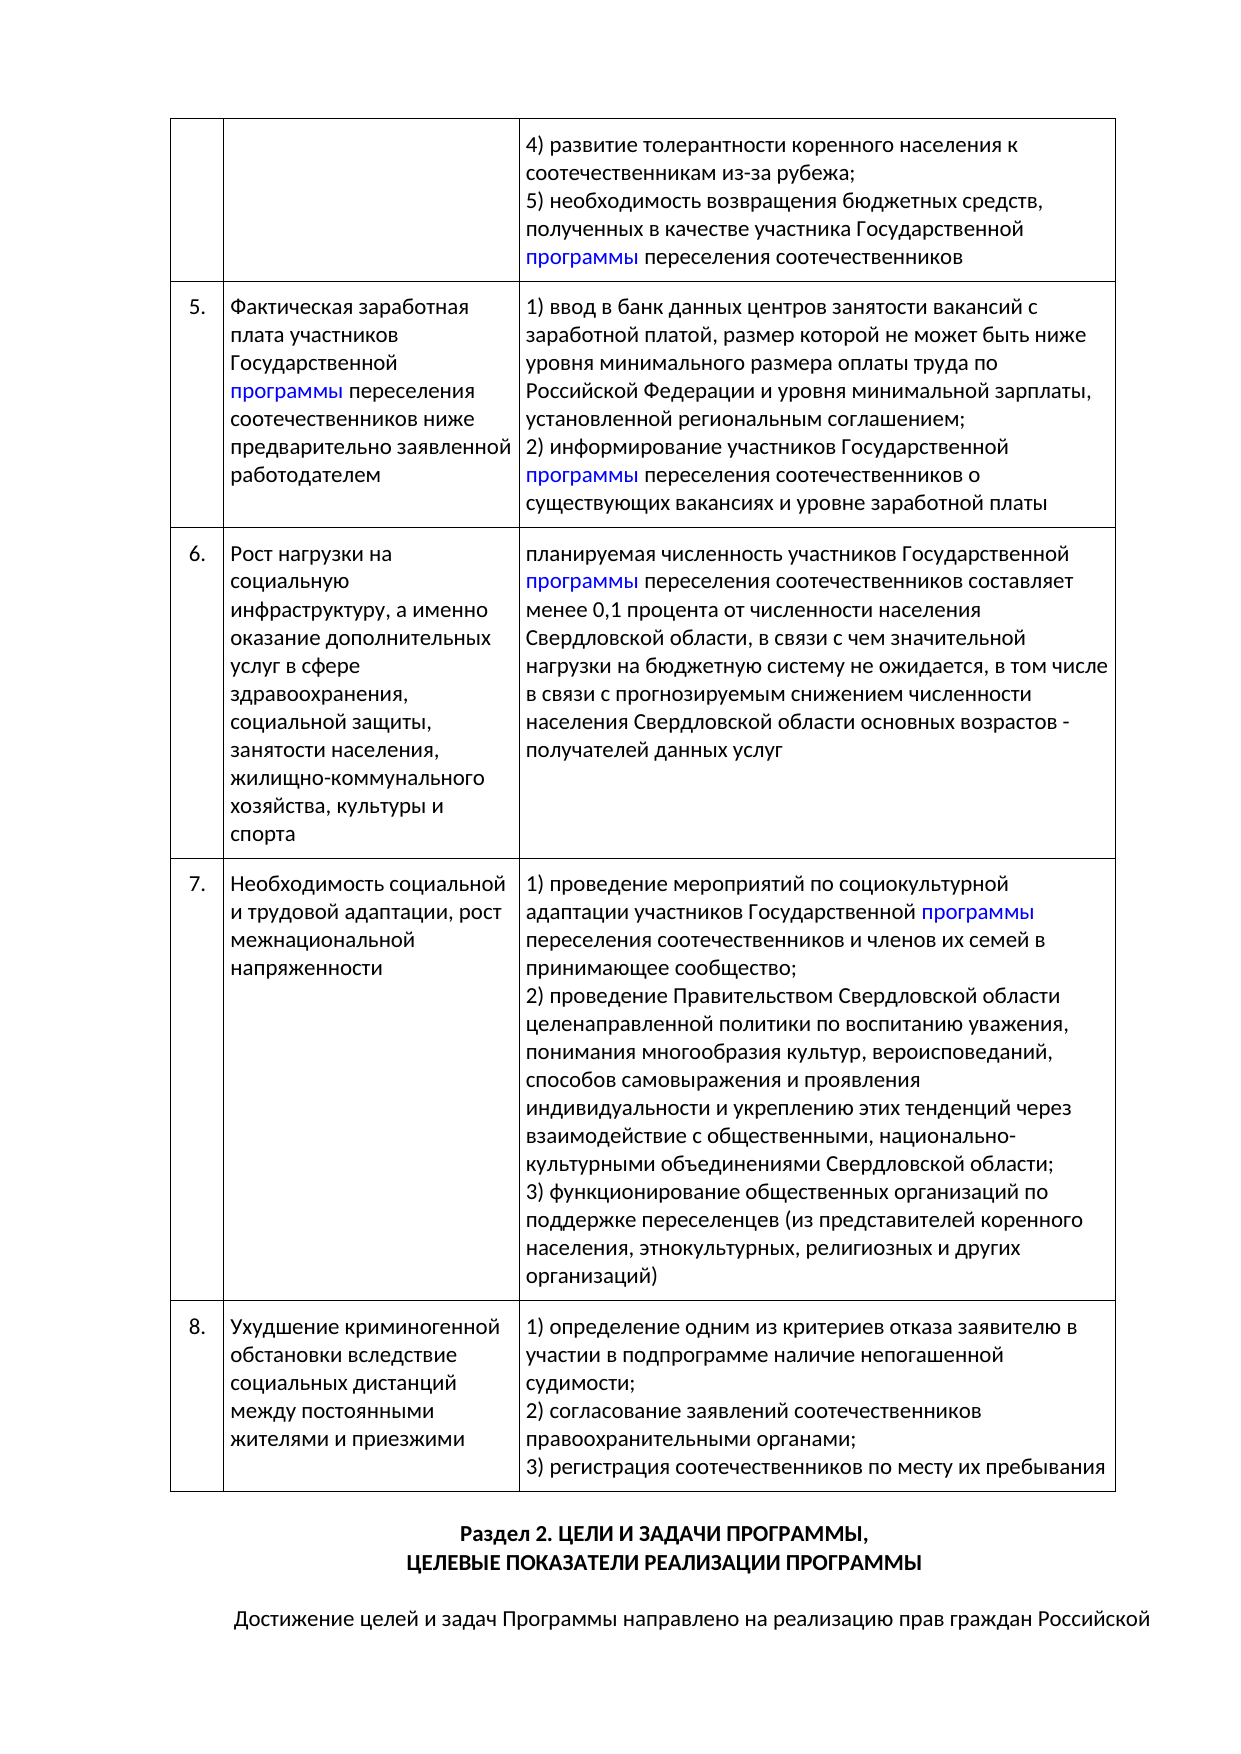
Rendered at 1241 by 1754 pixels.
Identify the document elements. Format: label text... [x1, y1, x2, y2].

table_cell Рост нагрузки на социальную инфраструктуру, а именно оказание дополнительных услуг в сфере здравоохранения, социальной защиты, занятости населения, жилищно-коммунального хозяйства, культуры и спорта [224, 528, 519, 857]
table_cell 4. [171, 119, 223, 281]
title ЦЕЛЕВЫЕ ПОКАЗАТЕЛИ РЕАЛИЗАЦИИ ПРОГРАММЫ [177, 1548, 1152, 1576]
table_cell 6. [171, 528, 223, 857]
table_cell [224, 119, 519, 281]
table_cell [520, 119, 1115, 281]
table_cell 1) проведение мероприятий по социокультурной адаптации участников Государственной программы переселения соотечественников и членов их семей в принимающее сообщество; 2) проведение Правительством Свердловской области целенаправленной политики по воспитанию уважения, понимания многообразия культур, вероисповеданий, способов самовыражения и проявления индивидуальности и укреплению этих тенденций через взаимодействие с общественными, национально-культурными объединениями Свердловской области; 3) функционирование общественных организаций по поддержке переселенцев (из представителей коренного населения, этнокультурных, религиозных и других организаций) [520, 859, 1115, 1300]
table_cell Ухудшение криминогенной обстановки вследствие социальных дистанций между постоянными жителями и приезжими [224, 1301, 519, 1491]
table_cell Необходимость социальной и трудовой адаптации, рост межнациональной напряженности [224, 859, 519, 1300]
table_cell Фактическая заработная плата участников Государственной программы переселения соотечественников ниже предварительно заявленной работодателем [224, 282, 519, 527]
title Раздел 2. ЦЕЛИ И ЗАДАЧИ ПРОГРАММЫ, [177, 1519, 1152, 1548]
table_cell 5. [171, 282, 223, 527]
table_cell 1) определение одним из критериев отказа заявителю в участии в подпрограмме наличие непогашенной судимости; 2) согласование заявлений соотечественников правоохранительными органами; 3) регистрация соотечественников по месту их пребывания [520, 1301, 1115, 1491]
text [177, 1604, 1152, 1632]
table_cell планируемая численность участников Государственной программы переселения соотечественников составляет менее 0,1 процента от численности населения Свердловской области, в связи с чем значительной нагрузки на бюджетную систему не ожидается, в том числе в связи с прогнозируемым снижением численности населения Свердловской области основных возрастов - получателей данных услуг [520, 528, 1115, 857]
table_cell 7. [171, 859, 223, 1300]
table_cell 8. [171, 1301, 223, 1491]
table_cell 1) ввод в банк данных центров занятости вакансий с заработной платой, размер которой не может быть ниже уровня минимального размера оплаты труда по Российской Федерации и уровня минимальной зарплаты, установленной региональным соглашением; 2) информирование участников Государственной программы переселения соотечественников о существующих вакансиях и уровне заработной платы [520, 282, 1115, 527]
